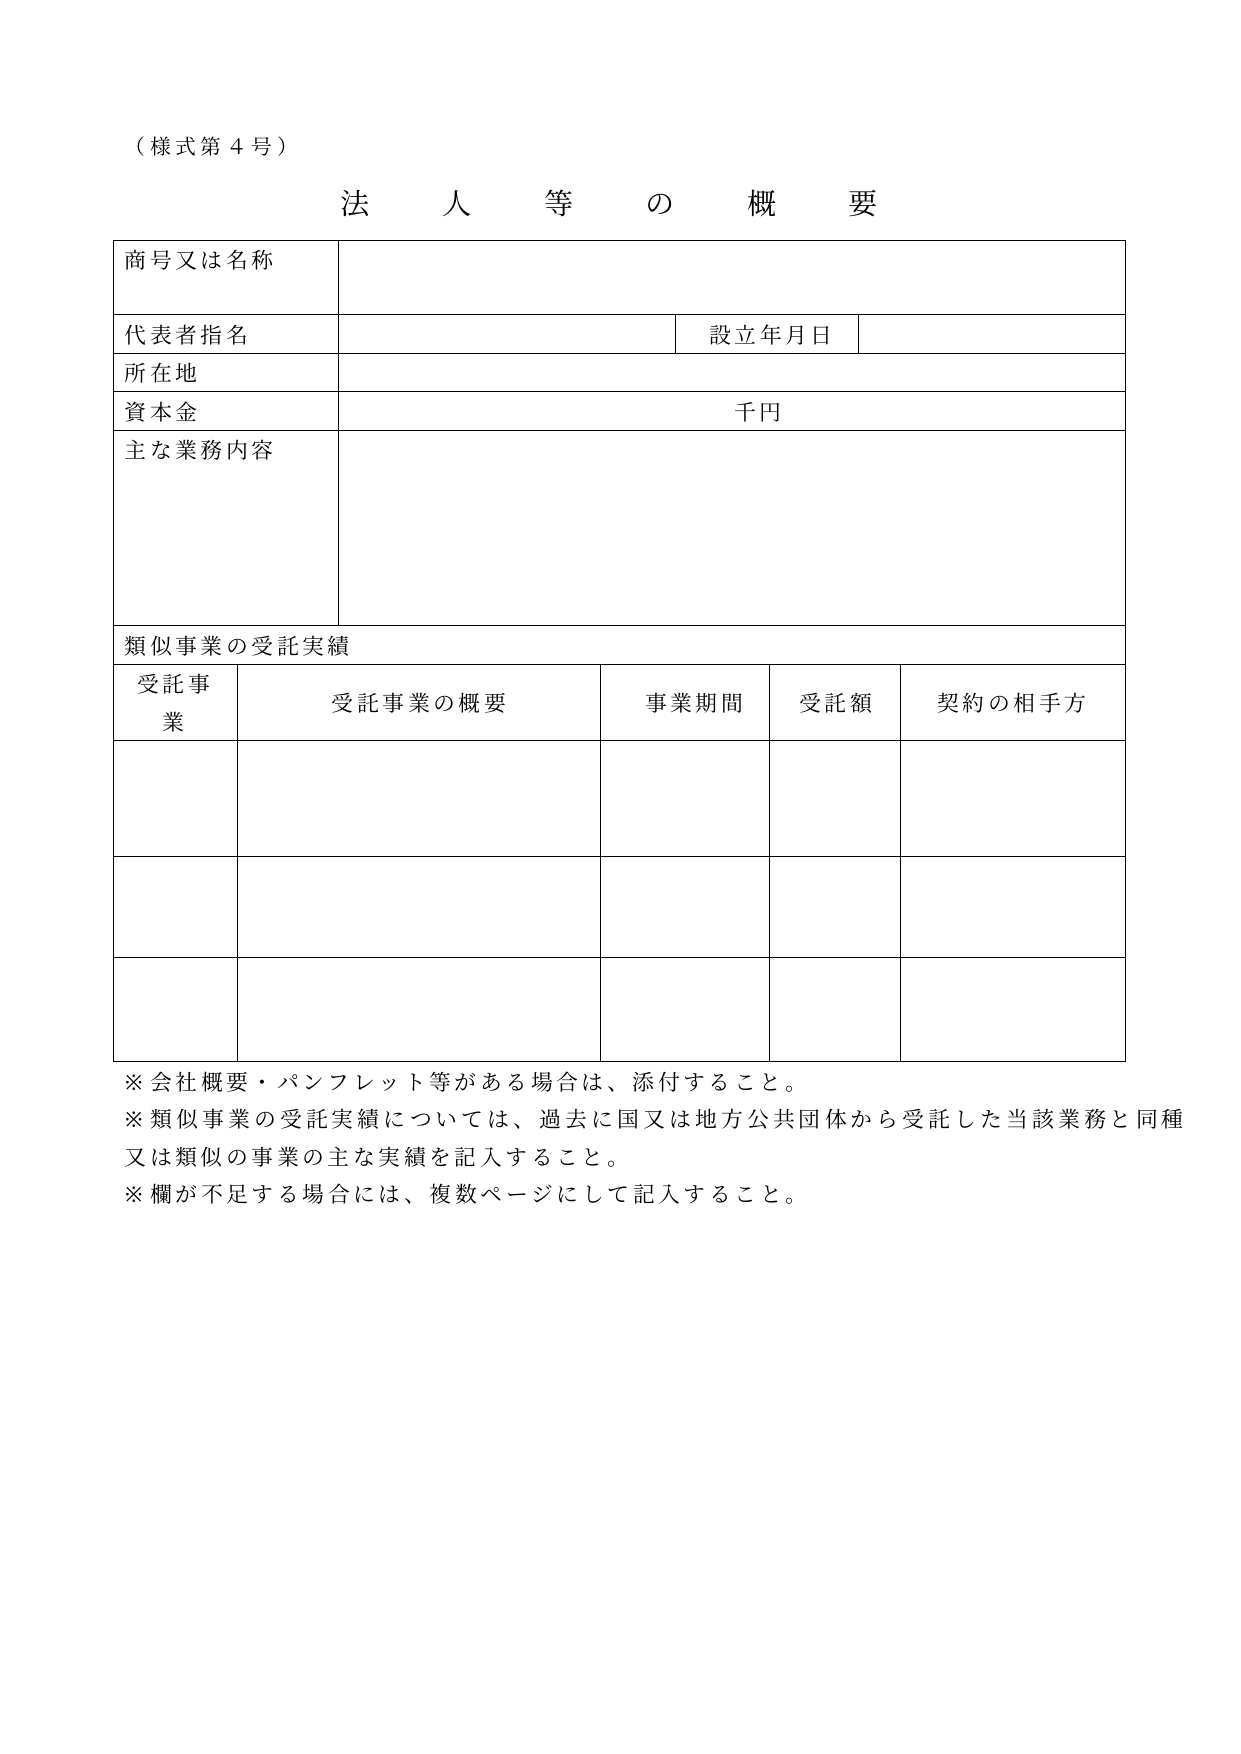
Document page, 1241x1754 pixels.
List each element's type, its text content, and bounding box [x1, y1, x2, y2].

table_cell [114, 958, 237, 1061]
table_cell [859, 315, 1125, 352]
table_cell 主な業務内容 [114, 431, 338, 625]
table_cell [901, 857, 1125, 957]
table_cell [339, 315, 675, 352]
text ※会社概要・パンフレット等がある場合は、添付すること。 [109, 1062, 1187, 1099]
text 法 人 等 の 概 要 [124, 164, 1116, 239]
table_cell [601, 958, 769, 1061]
text ※類似事業の受託実績については、過去に国又は地方公共団体から受託した当該業務と同種又は類似の事業の主な実績を記入すること。 [109, 1099, 1187, 1174]
table_header [339, 241, 1125, 314]
text （様式第４号） [124, 127, 1116, 164]
table_cell 所在地 [114, 354, 338, 391]
table_cell 受託事業 [114, 665, 237, 739]
table_cell [339, 431, 1125, 625]
table_cell 受託事業の概要 [238, 665, 600, 739]
table_cell [770, 741, 900, 856]
table_cell 設立年月日 [676, 315, 858, 352]
table_cell [770, 857, 900, 957]
table_cell [114, 741, 237, 856]
table_cell [339, 354, 1125, 391]
table_cell [770, 958, 900, 1061]
text ※欄が不足する場合には、複数ページにして記入すること。 [109, 1174, 1187, 1212]
table_header 商号又は名称 [114, 241, 338, 314]
table_cell [601, 741, 769, 856]
table_cell 事業期間 [601, 665, 769, 739]
table_cell 受託額 [770, 665, 900, 739]
table_cell [901, 741, 1125, 856]
table_cell [238, 741, 600, 856]
table_cell 代表者指名 [114, 315, 338, 352]
table_cell [238, 857, 600, 957]
table_cell 資本金 [114, 392, 338, 429]
table_cell [901, 958, 1125, 1061]
table_cell [601, 857, 769, 957]
table_cell 千円 [339, 392, 1125, 429]
table_cell 契約の相手方 [901, 665, 1125, 739]
table_cell [114, 857, 237, 957]
table_cell 類似事業の受託実績 [114, 626, 1125, 663]
table_cell [238, 958, 600, 1061]
